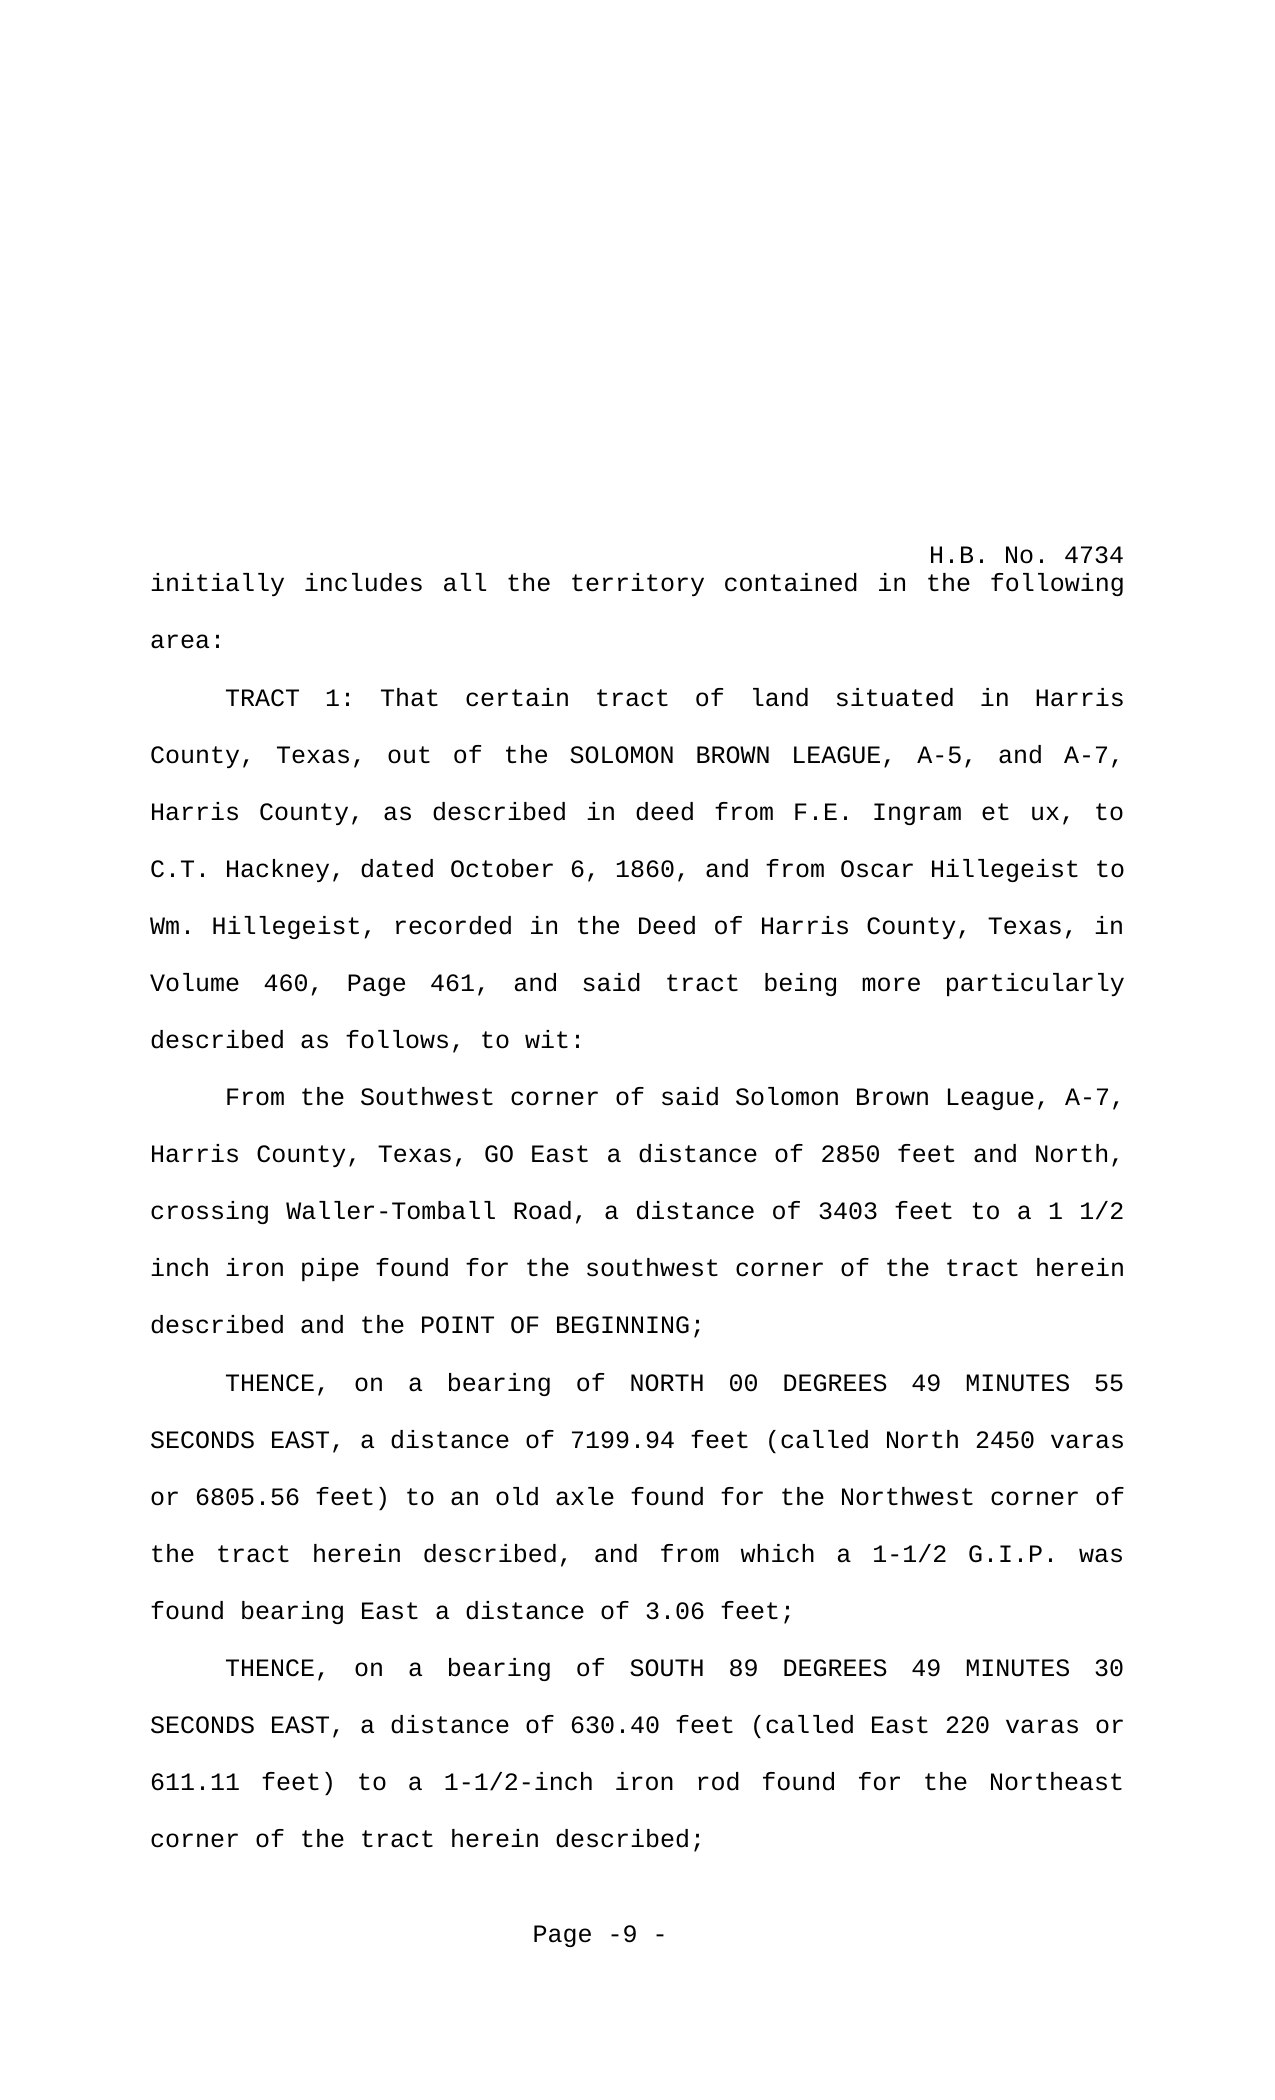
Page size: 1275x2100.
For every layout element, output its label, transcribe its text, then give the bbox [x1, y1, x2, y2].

text THENCE, on a bearing of SOUTH 89 DEGREES 49 MINUTES 30 SECONDS EAST, a distance of 630.40 feet (called East 220 varas or 611.11 feet) to a 1-1/2-inch iron rod found for the Northeast corner of the tract herein described; [150, 1655, 1125, 1855]
text From the Southwest corner of said Solomon Brown League, A-7, Harris County, Texas, GO East a distance of 2850 feet and North, crossing Waller-Tomball Road, a distance of 3403 feet to a 1 1/2 inch iron pipe found for the southwest corner of the tract herein described and the POINT OF BEGINNING; [150, 1084, 1125, 1341]
text THENCE, on a bearing of NORTH 00 DEGREES 49 MINUTES 55 SECONDS EAST, a distance of 7199.94 feet (called North 2450 varas or 6805.56 feet) to an old axle found for the Northwest corner of the tract herein described, and from which a 1-1/2 G.I.P. was found bearing East a distance of 3.06 feet; [150, 1370, 1125, 1627]
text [150, 571, 1125, 656]
text TRACT 1: That certain tract of land situated in Harris County, Texas, out of the SOLOMON BROWN LEAGUE, A-5, and A-7, Harris County, as described in deed from F.E. Ingram et ux, to C.T. Hackney, dated October 6, 1860, and from Oscar Hillegeist to Wm. Hillegeist, recorded in the Deed of Harris County, Texas, in Volume 460, Page 461, and said tract being more particularly described as follows, to wit: [150, 685, 1125, 1056]
